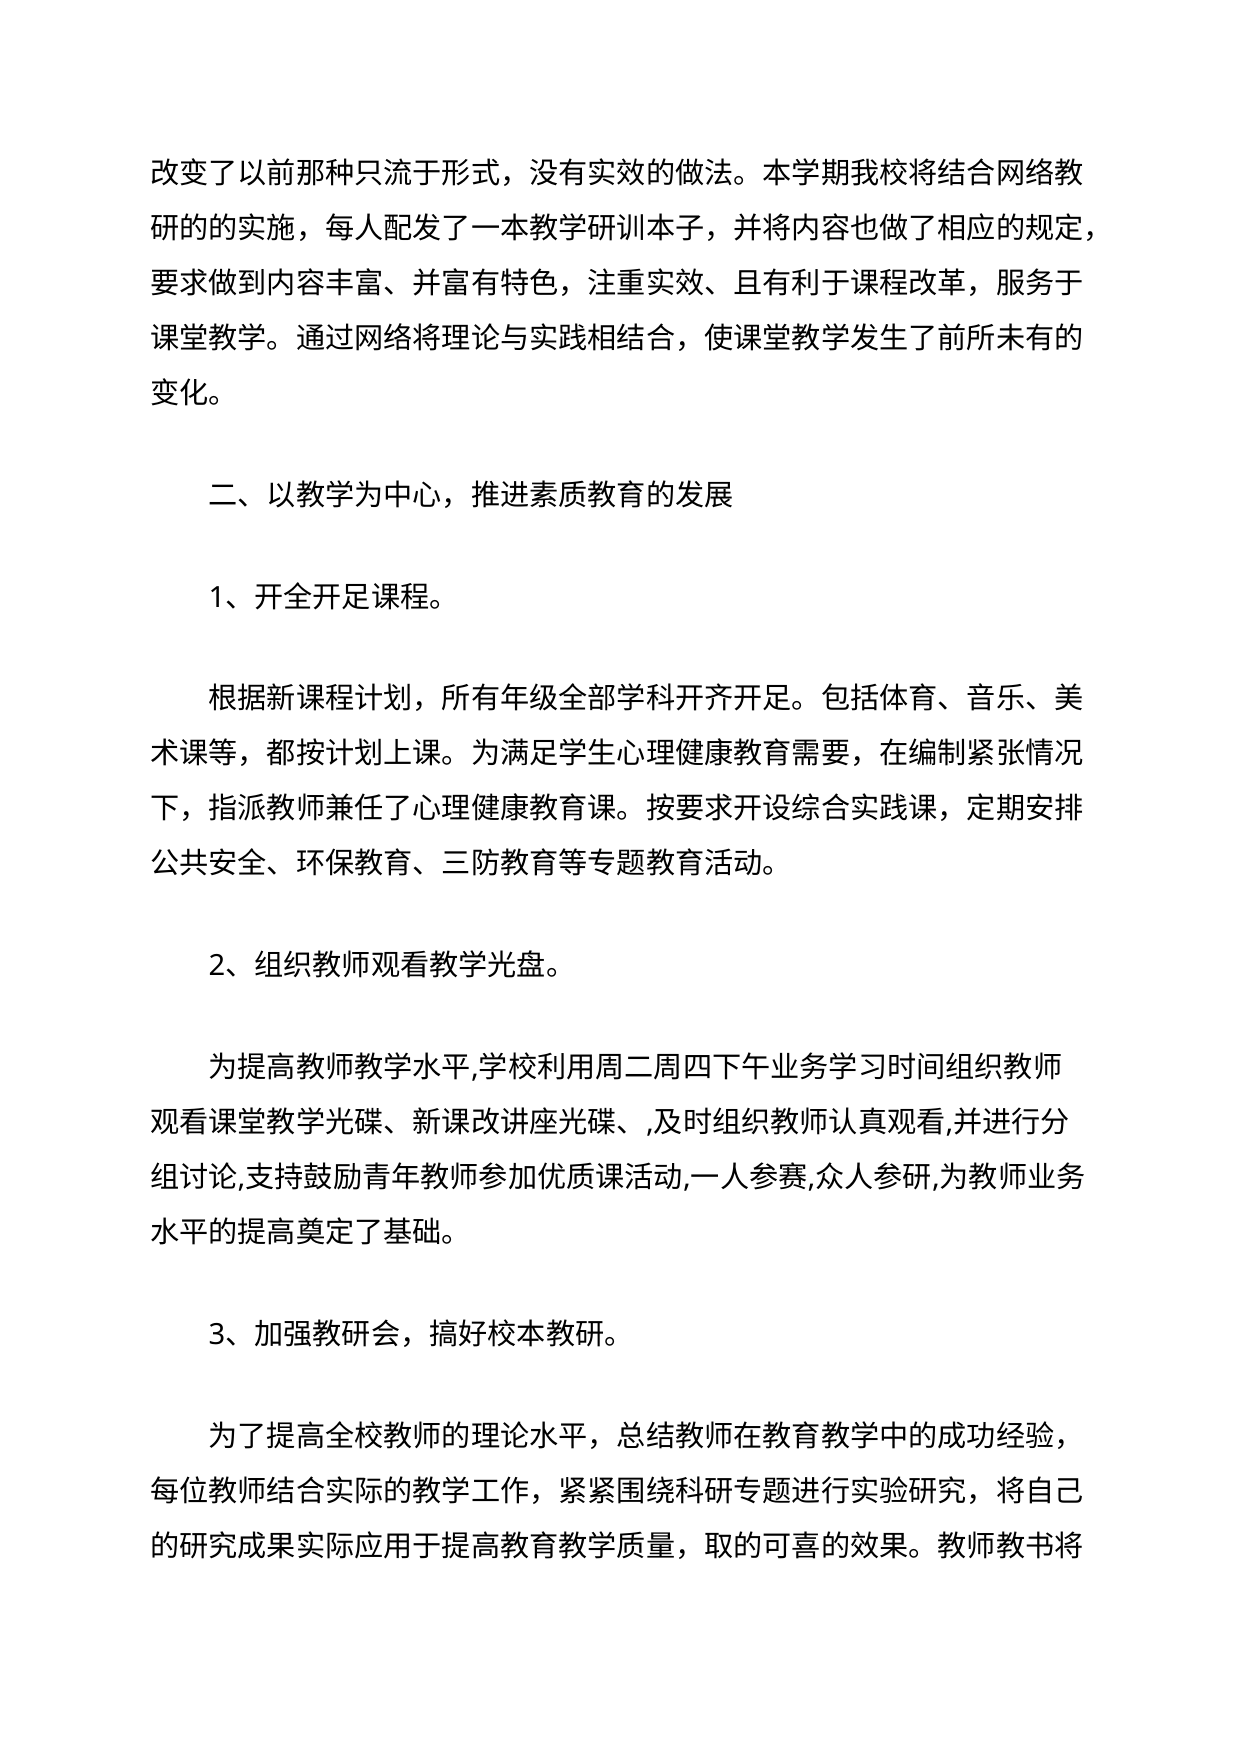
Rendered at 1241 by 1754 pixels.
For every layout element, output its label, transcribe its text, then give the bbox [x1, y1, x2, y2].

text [150, 150, 1090, 412]
text 2、组织教师观看教学光盘。 [150, 942, 1090, 984]
text 为提高教师教学水平,学校利用周二周四下午业务学习时间组织教师观看课堂教学光碟、新课改讲座光碟、,及时组织教师认真观看,并进行分组讨论,支持鼓励青年教师参加优质课活动,一人参赛,众人参研,为教师业务水平的提高奠定了基础。 [150, 1043, 1090, 1251]
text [150, 1412, 1090, 1564]
text 3、加强教研会，搞好校本教研。 [150, 1310, 1090, 1353]
text 1、开全开足课程。 [150, 573, 1090, 616]
text 根据新课程计划，所有年级全部学科开齐开足。包括体育、音乐、美术课等，都按计划上课。为满足学生心理健康教育需要，在编制紧张情况下，指派教师兼任了心理健康教育课。按要求开设综合实践课，定期安排公共安全、环保教育、三防教育等专题教育活动。 [150, 675, 1090, 882]
text 二、以教学为中心，推进素质教育的发展 [150, 471, 1090, 514]
